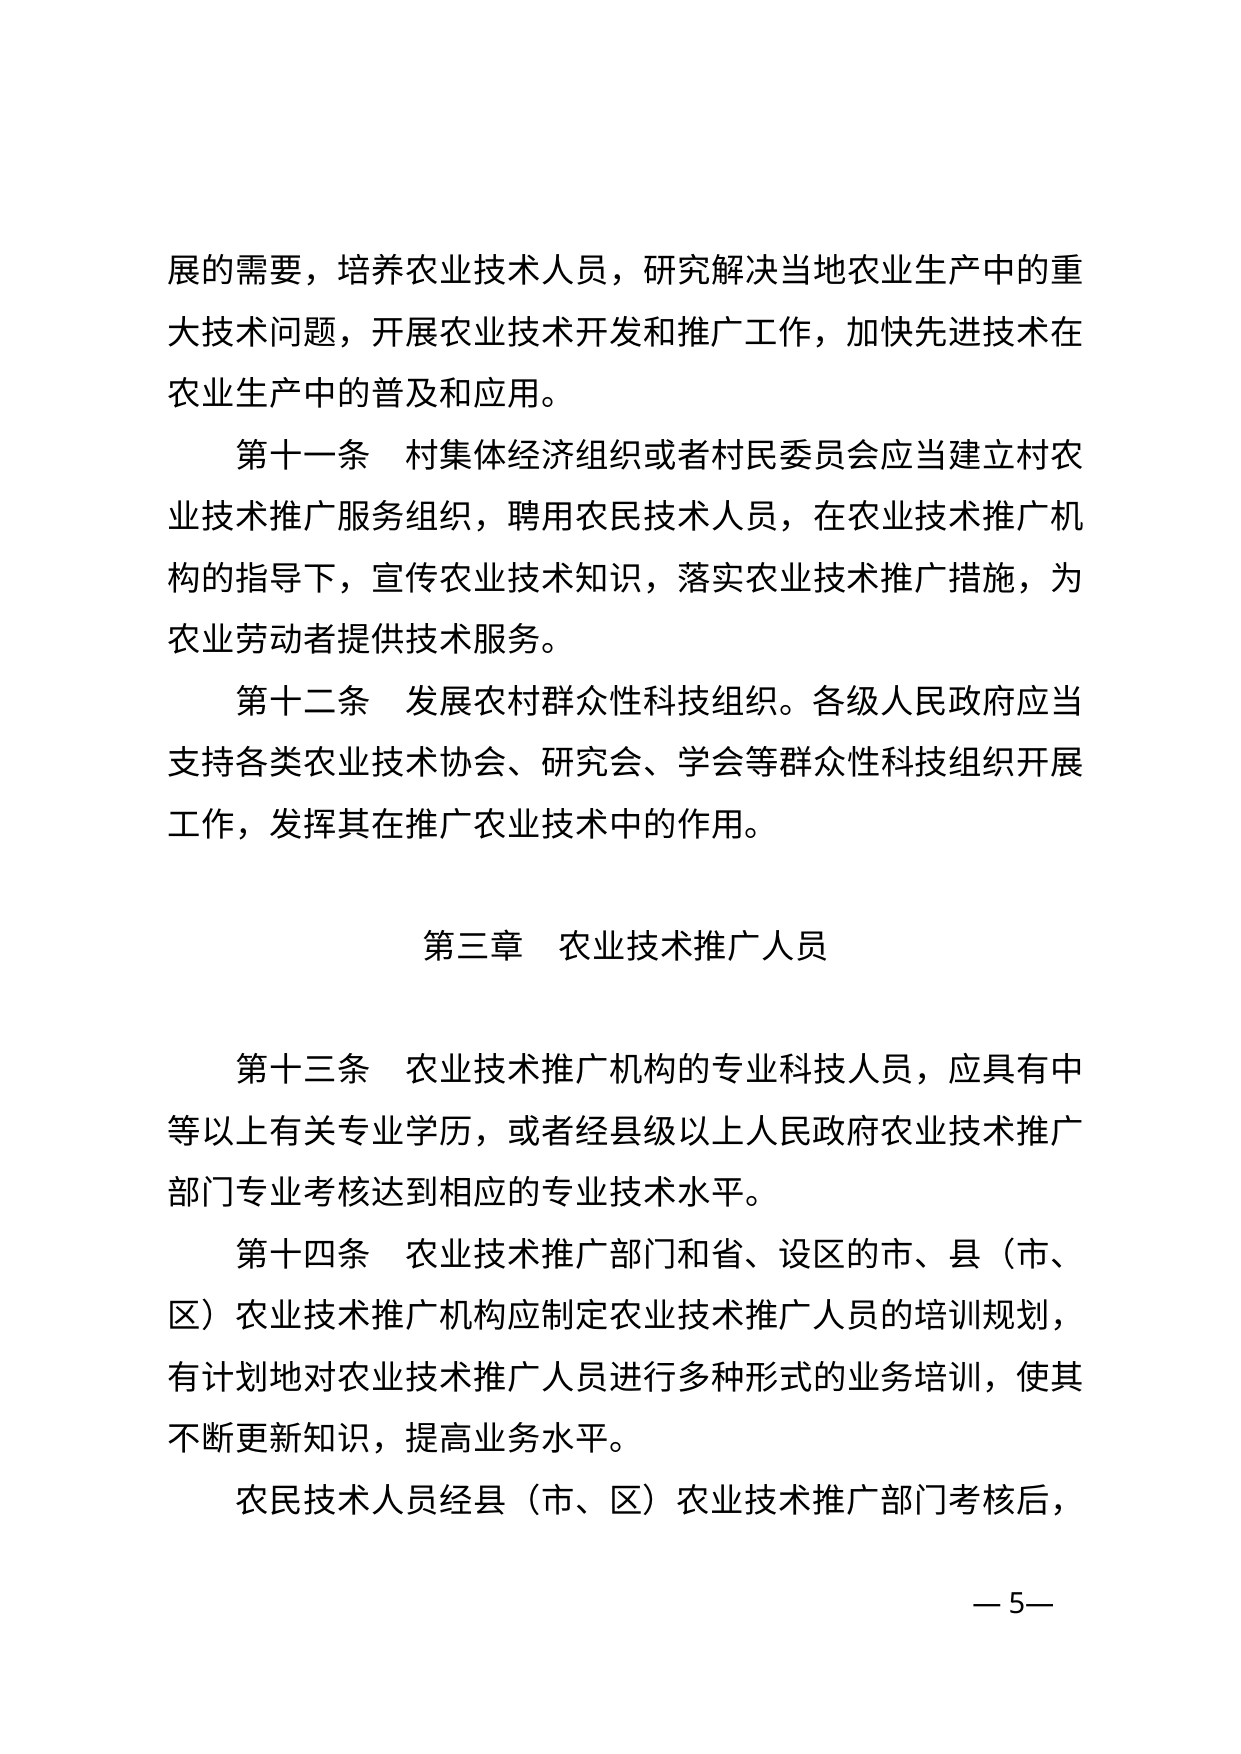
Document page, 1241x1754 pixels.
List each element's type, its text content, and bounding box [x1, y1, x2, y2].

text 第十一条 村集体经济组织或者村民委员会应当建立村农业技术推广服务组织，聘用农民技术人员，在农业技术推广机构的指导下，宣传农业技术知识，落实农业技术推广措施，为农业劳动者提供技术服务。 [168, 422, 1084, 668]
text 第三章 农业技术推广人员 [168, 914, 1084, 975]
text 第十二条 发展农村群众性科技组织。各级人民政府应当支持各类农业技术协会、研究会、学会等群众性科技组织开展工作，发挥其在推广农业技术中的作用。 [168, 668, 1084, 852]
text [168, 1467, 1084, 1528]
text 第十四条 农业技术推广部门和省、设区的市、县（市、区）农业技术推广机构应制定农业技术推广人员的培训规划，有计划地对农业技术推广人员进行多种形式的业务培训，使其不断更新知识，提高业务水平。 [168, 1221, 1084, 1467]
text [168, 238, 1084, 422]
text 第十三条 农业技术推广机构的专业科技人员，应具有中等以上有关专业学历，或者经县级以上人民政府农业技术推广部门专业考核达到相应的专业技术水平。 [168, 1037, 1084, 1221]
